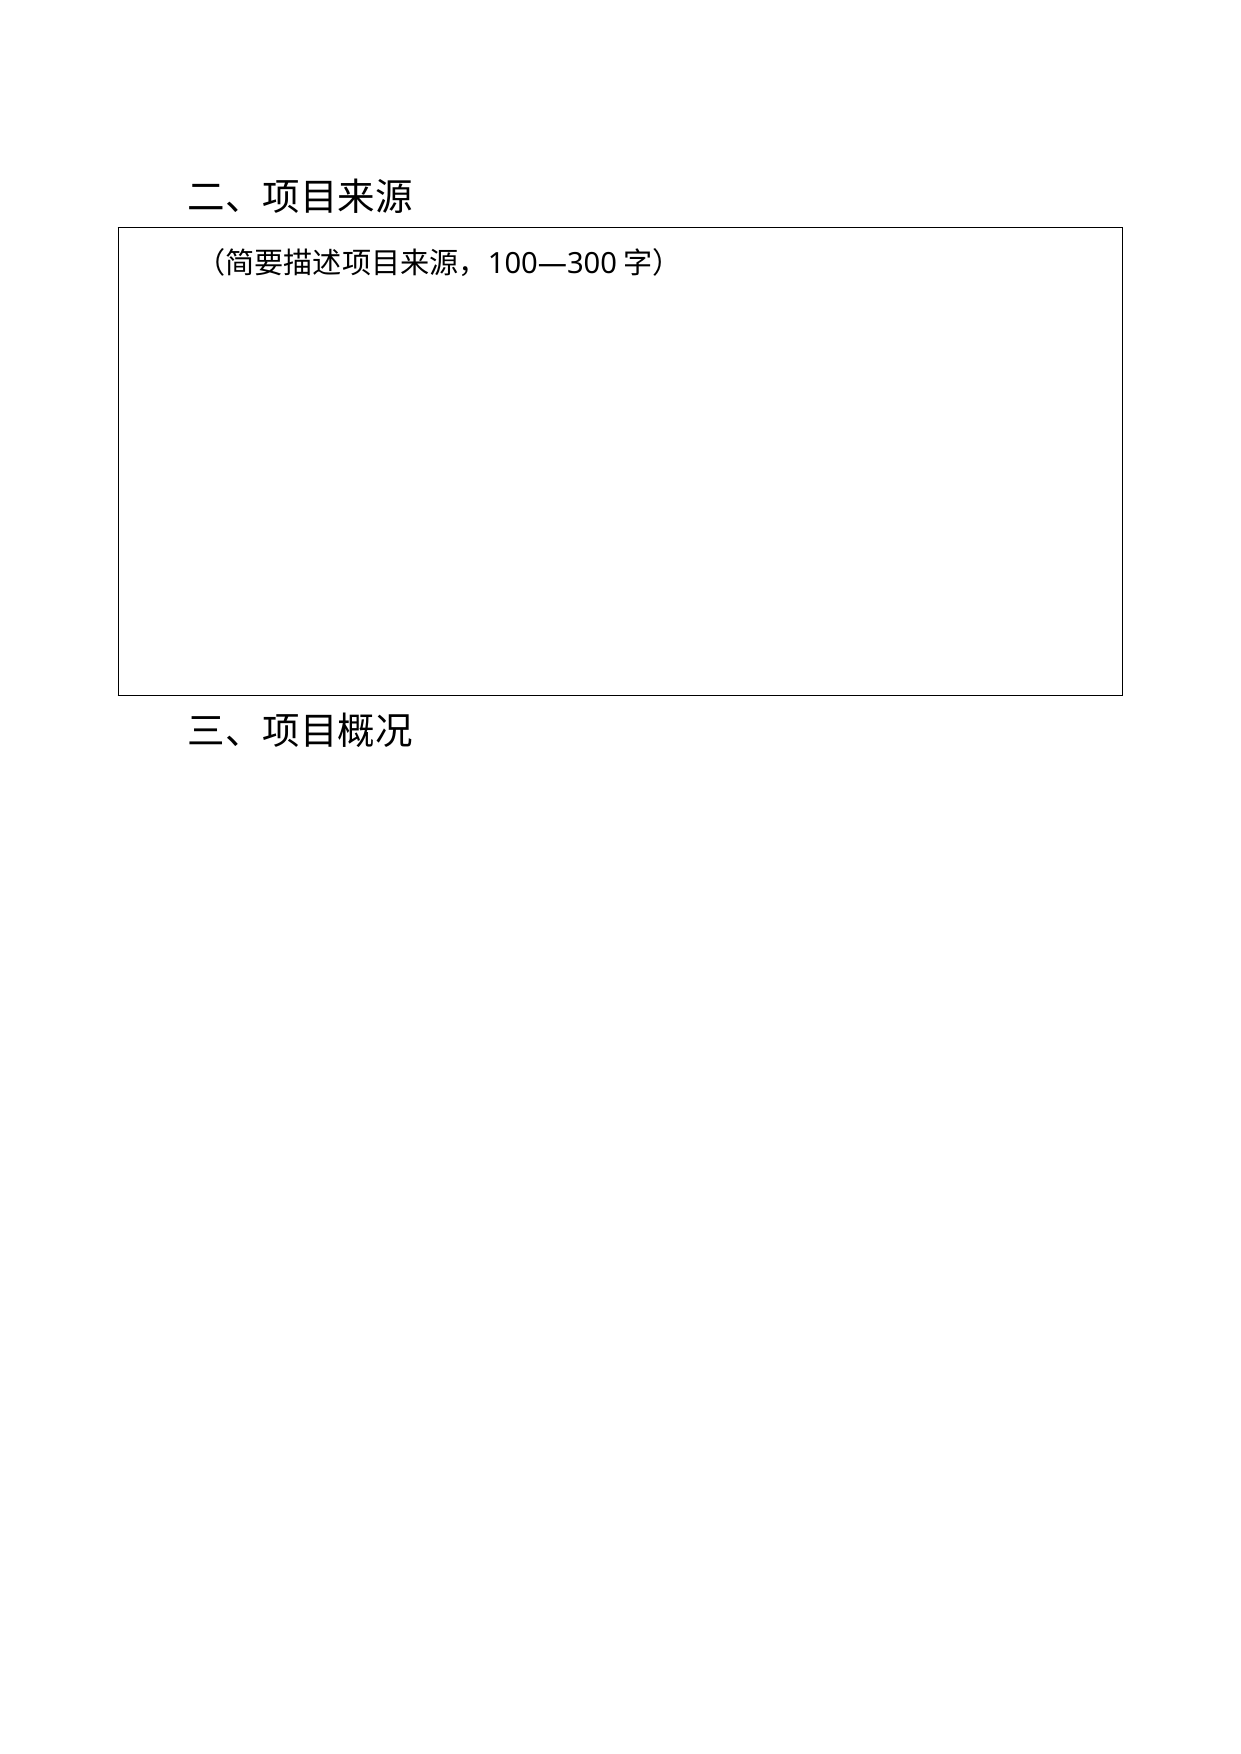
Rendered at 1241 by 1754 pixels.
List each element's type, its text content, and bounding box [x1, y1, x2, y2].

text 二、项目来源 [187, 162, 1053, 227]
text 三、项目概况 [187, 696, 1053, 761]
table_header （简要描述项目来源，100—300字） [119, 228, 1122, 695]
